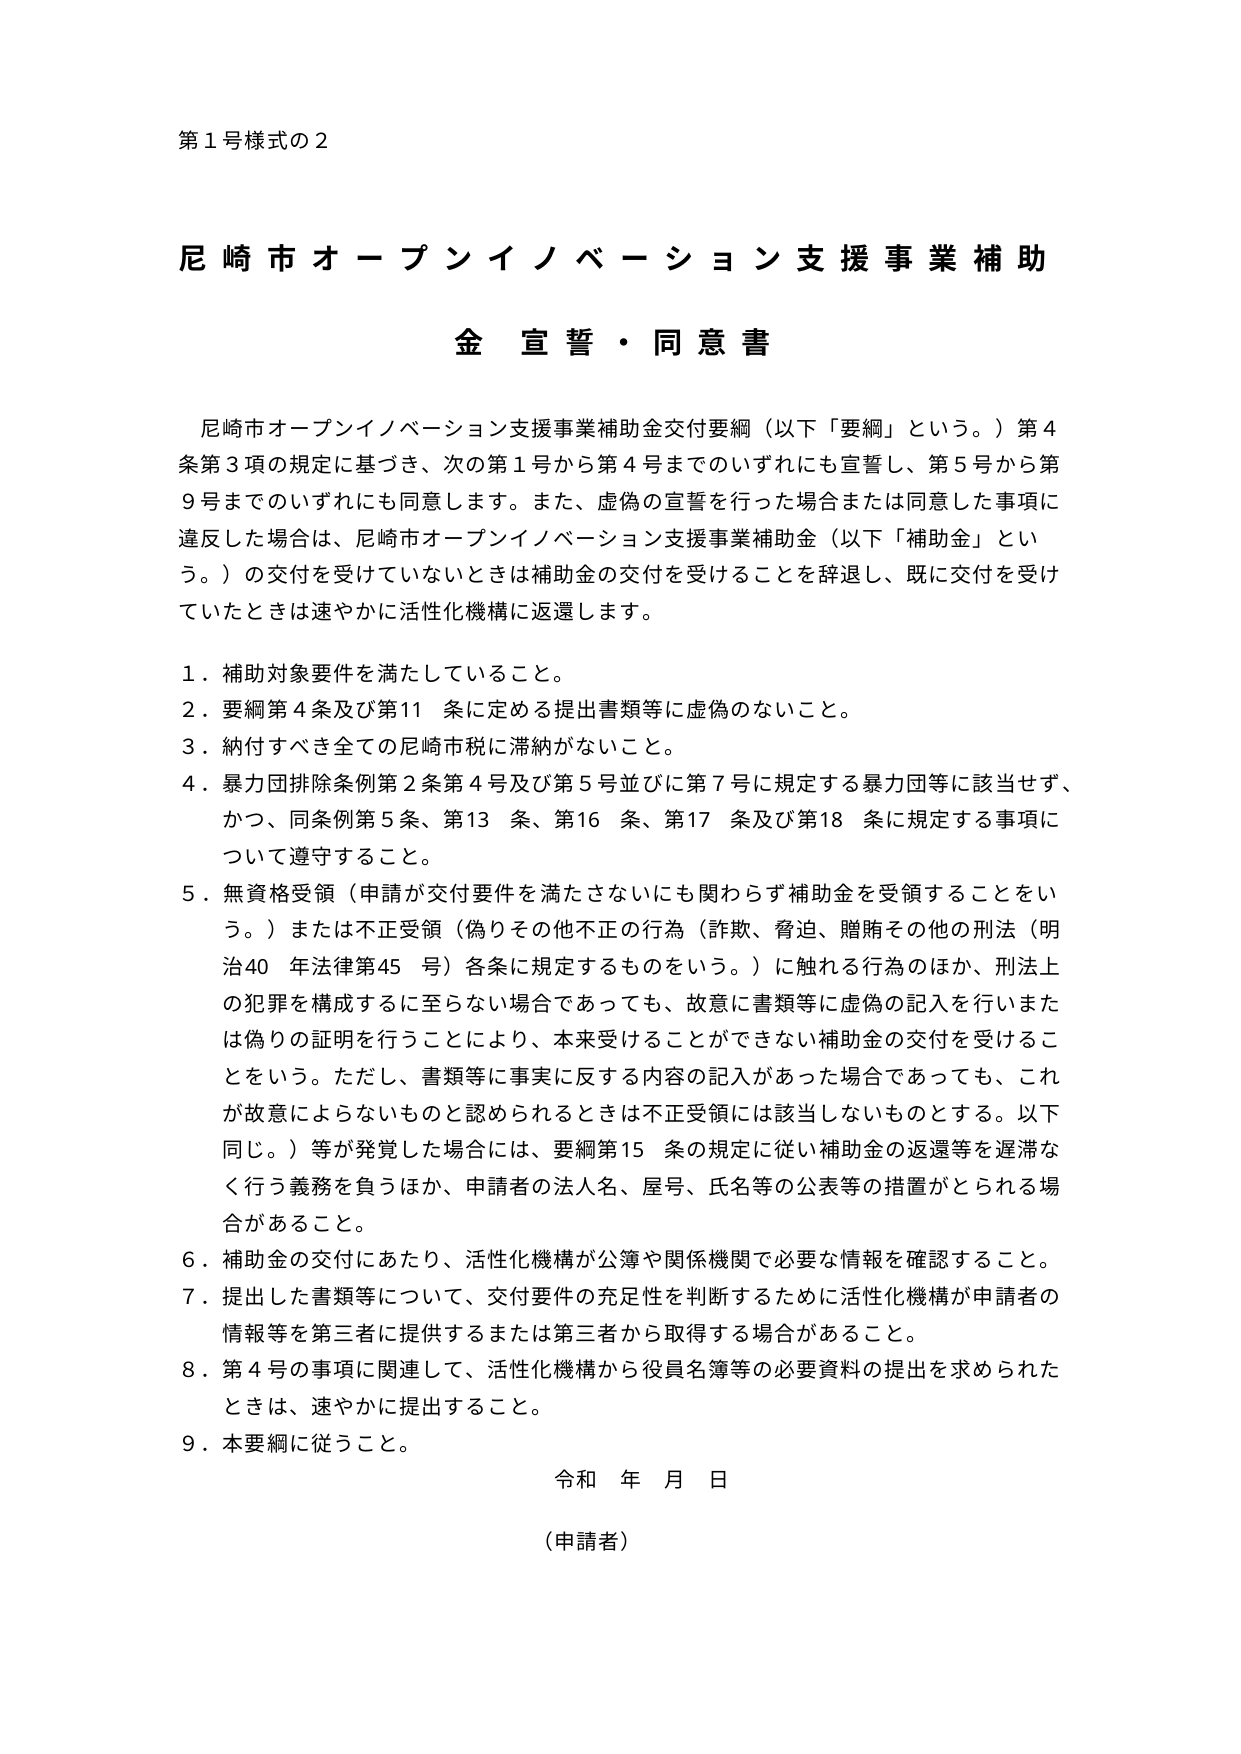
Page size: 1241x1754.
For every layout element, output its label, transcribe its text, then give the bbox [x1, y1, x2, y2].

text （申請者） [223, 1522, 1062, 1559]
text ５．無資格受領（申請が交付要件を満たさないにも関わらず補助金を受領することをいう。）または不正受領（偽りその他不正の行為（詐欺、脅迫、贈賄その他の刑法（明治40年法律第45号）各条に規定するものをいう。）に触れる行為のほか、刑法上の犯罪を構成するに至らない場合であっても、故意に書類等に虚偽の記入を行いまたは偽りの証明を行うことにより、本来受けることができない補助金の交付を受けることをいう。ただし、書類等に事実に反する内容の記入があった場合であっても、これが故意によらないものと認められるときは不正受領には該当しないものとする。以下同じ。）等が発覚した場合には、要綱第15条の規定に従い補助金の返還等を遅滞なく行う義務を負うほか、申請者の法人名、屋号、氏名等の公表等の措置がとられる場合があること。 [178, 874, 1062, 1240]
text １．補助対象要件を満たしていること。 [178, 654, 1062, 690]
text ９．本要綱に従うこと。 [178, 1424, 1062, 1460]
text ７．提出した書類等について、交付要件の充足性を判断するために活性化機構が申請者の情報等を第三者に提供するまたは第三者から取得する場合があること。 [178, 1277, 1062, 1350]
text ６．補助金の交付にあたり、活性化機構が公簿や関係機関で必要な情報を確認すること。 [178, 1240, 1062, 1277]
text 尼崎市オープンイノベーション支援事業補助金 宣誓・同意書 [178, 220, 1062, 377]
text 尼崎市オープンイノベーション支援事業補助金交付要綱（以下「要綱」という。）第４条第３項の規定に基づき、次の第１号から第４号までのいずれにも宣誓し、第５号から第９号までのいずれにも同意します。また、虚偽の宣誓を行った場合または同意した事項に違反した場合は、尼崎市オープンイノベーション支援事業補助金（以下「補助金」という。）の交付を受けていないときは補助金の交付を受けることを辞退し、既に交付を受けていたときは速やかに活性化機構に返還します。 [178, 409, 1062, 629]
text 令和 年 月 日 [223, 1460, 1062, 1497]
text 第１号様式の２ [178, 121, 1079, 158]
text ２．要綱第４条及び第11条に定める提出書類等に虚偽のないこと。 [178, 690, 1062, 727]
text ３．納付すべき全ての尼崎市税に滞納がないこと。 [178, 727, 1062, 764]
text ４．暴力団排除条例第２条第４号及び第５号並びに第７号に規定する暴力団等に該当せず、かつ、同条例第５条、第13条、第16条、第17条及び第18条に規定する事項について遵守すること。 [178, 764, 1062, 874]
text ８．第４号の事項に関連して、活性化機構から役員名簿等の必要資料の提出を求められたときは、速やかに提出すること。 [178, 1350, 1062, 1424]
